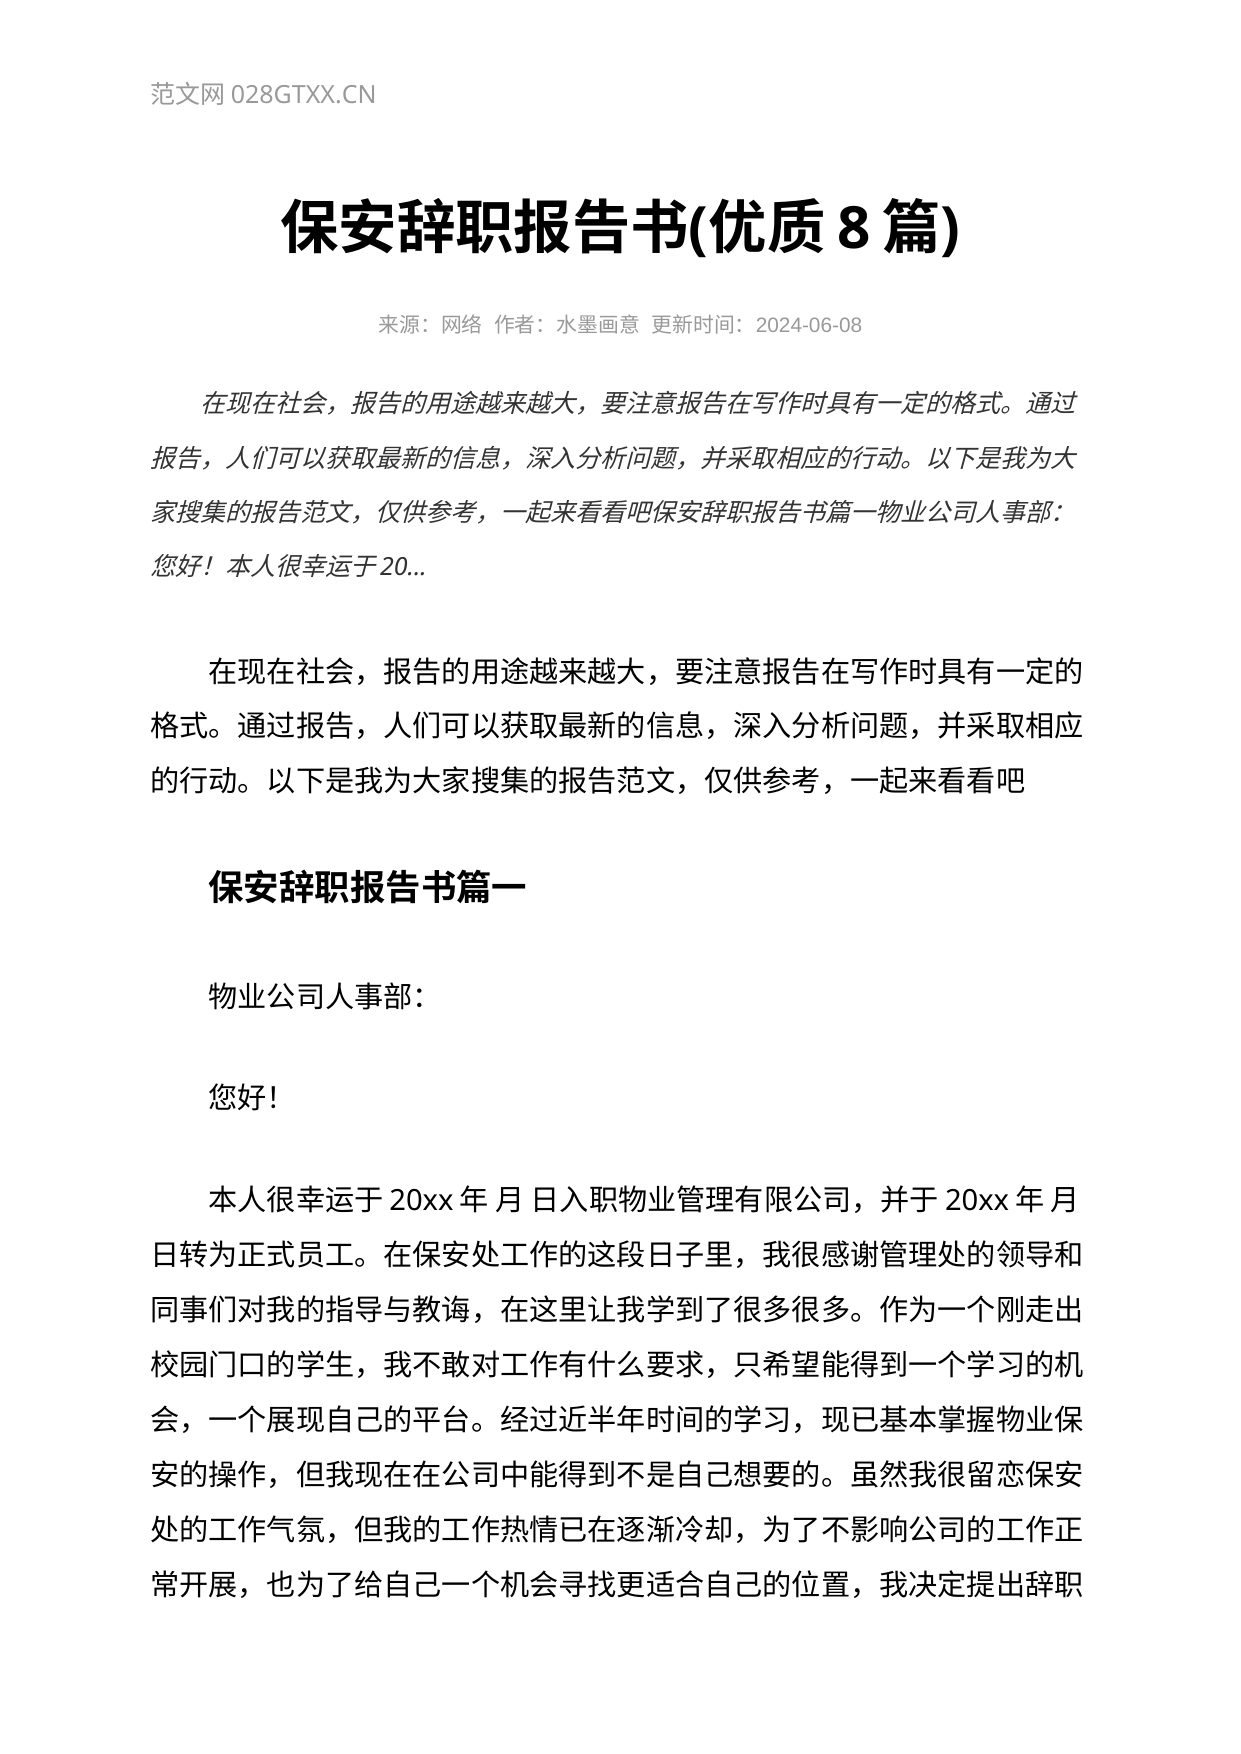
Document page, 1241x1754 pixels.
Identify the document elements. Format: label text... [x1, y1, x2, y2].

text 物业公司人事部： [150, 973, 1090, 1015]
text 在现在社会，报告的用途越来越大，要注意报告在写作时具有一定的格式。通过报告，人们可以获取最新的信息，深入分析问题，并采取相应的行动。以下是我为大家搜集的报告范文，仅供参考，一起来看看吧保安辞职报告书篇一物业公司人事部：您好！本人很幸运于20... [150, 384, 1090, 583]
text 保安辞职报告书篇一 [150, 860, 1090, 911]
text 您好！ [150, 1075, 1090, 1117]
subtitle 保安辞职报告书(优质8篇) [150, 181, 1090, 266]
text 在现在社会，报告的用途越来越大，要注意报告在写作时具有一定的格式。通过报告，人们可以获取最新的信息，深入分析问题，并采取相应的行动。以下是我为大家搜集的报告范文，仅供参考，一起来看看吧 [150, 648, 1090, 800]
text 来源：网络 作者：水墨画意 更新时间：2024-06-08 [150, 313, 1090, 337]
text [150, 1177, 1090, 1603]
